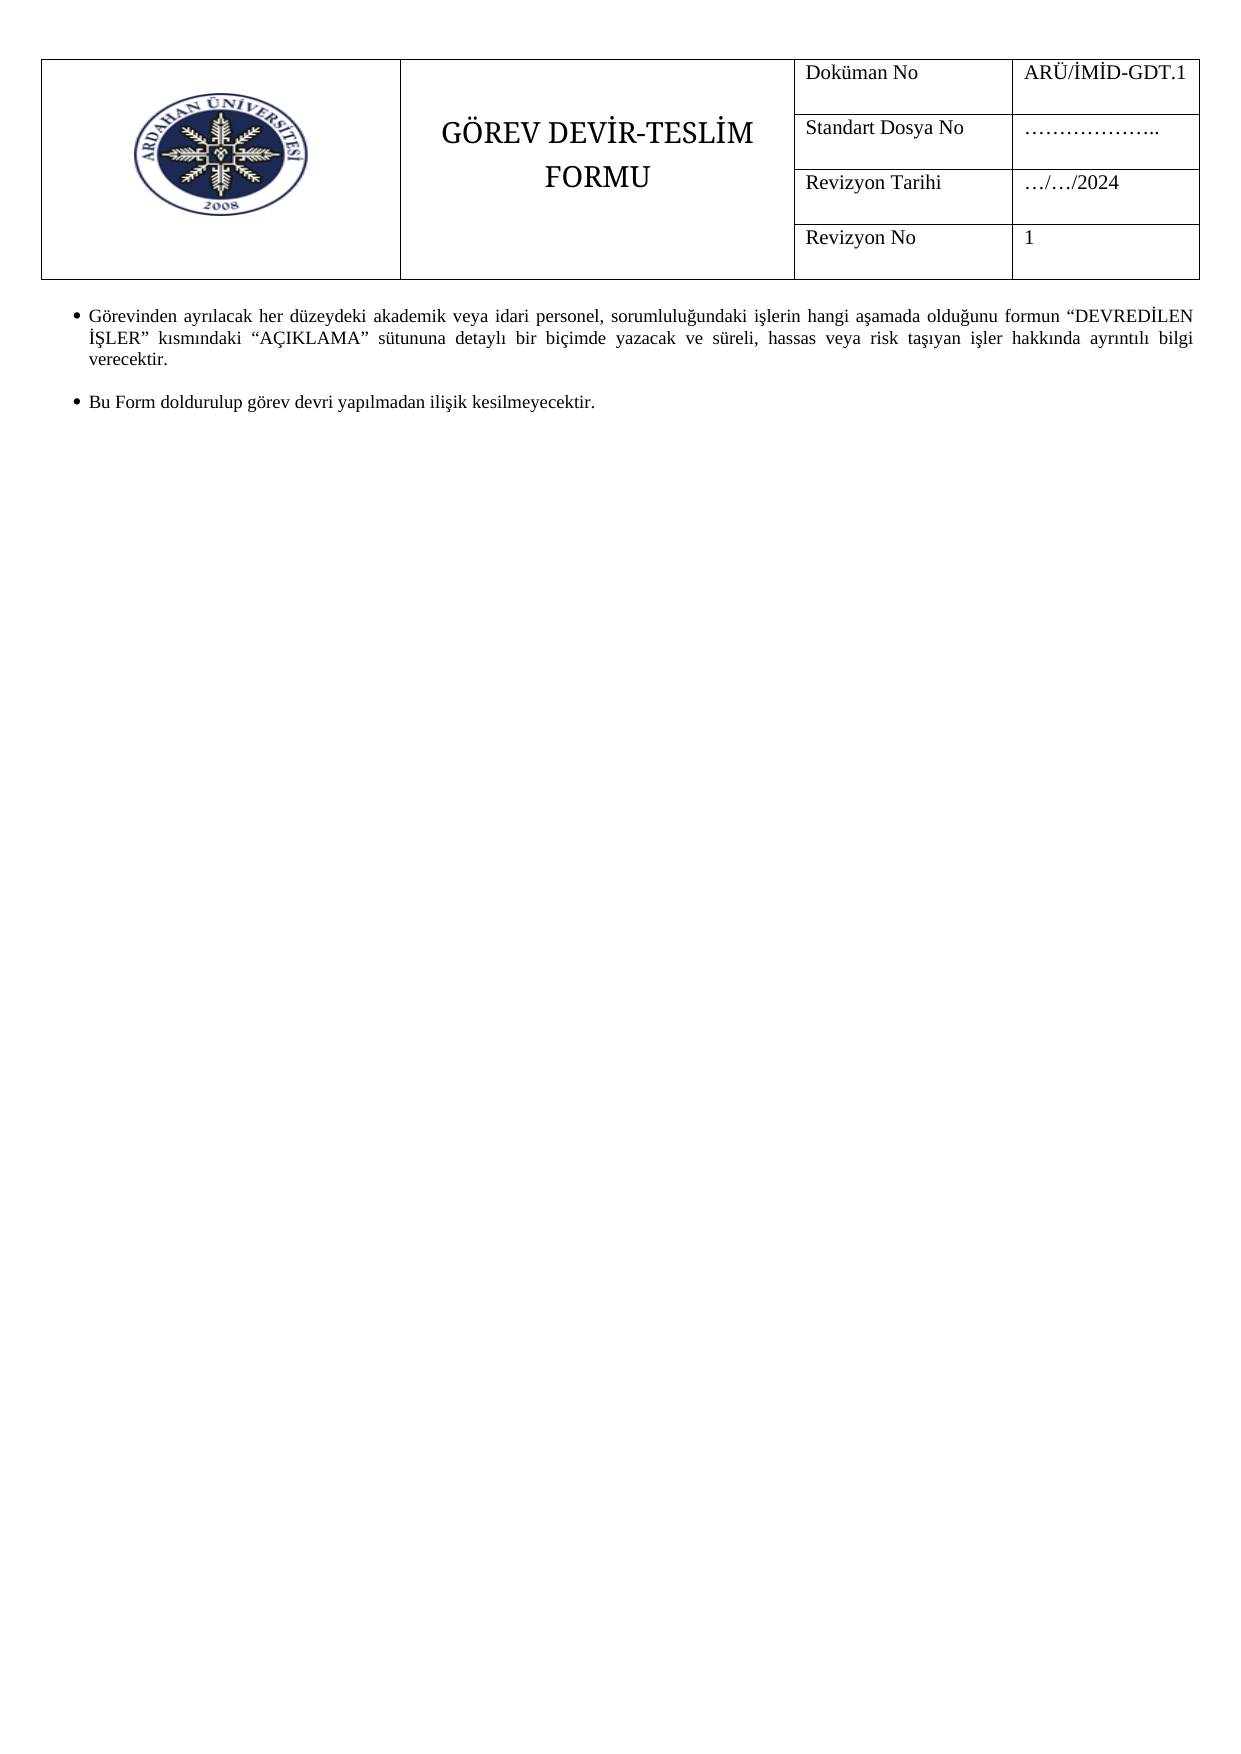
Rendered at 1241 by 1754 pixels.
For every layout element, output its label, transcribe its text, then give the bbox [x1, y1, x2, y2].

list Görevinden ayrılacak her düzeydeki akademik veya idari personel, sorumluluğundaki işlerin hangi aşamada olduğunu formun “DEVREDİLEN İŞLER” kısmındaki “AÇIKLAMA” sütununa detaylı bir biçimde yazacak ve süreli, hassas veya risk taşıyan işler hakkında ayrıntılı bilgi verecektir. [74, 305, 1196, 370]
list Bu Form doldurulup görev devri yapılmadan ilişik kesilmeyecektir. [74, 391, 1196, 413]
picture [134, 93, 308, 216]
